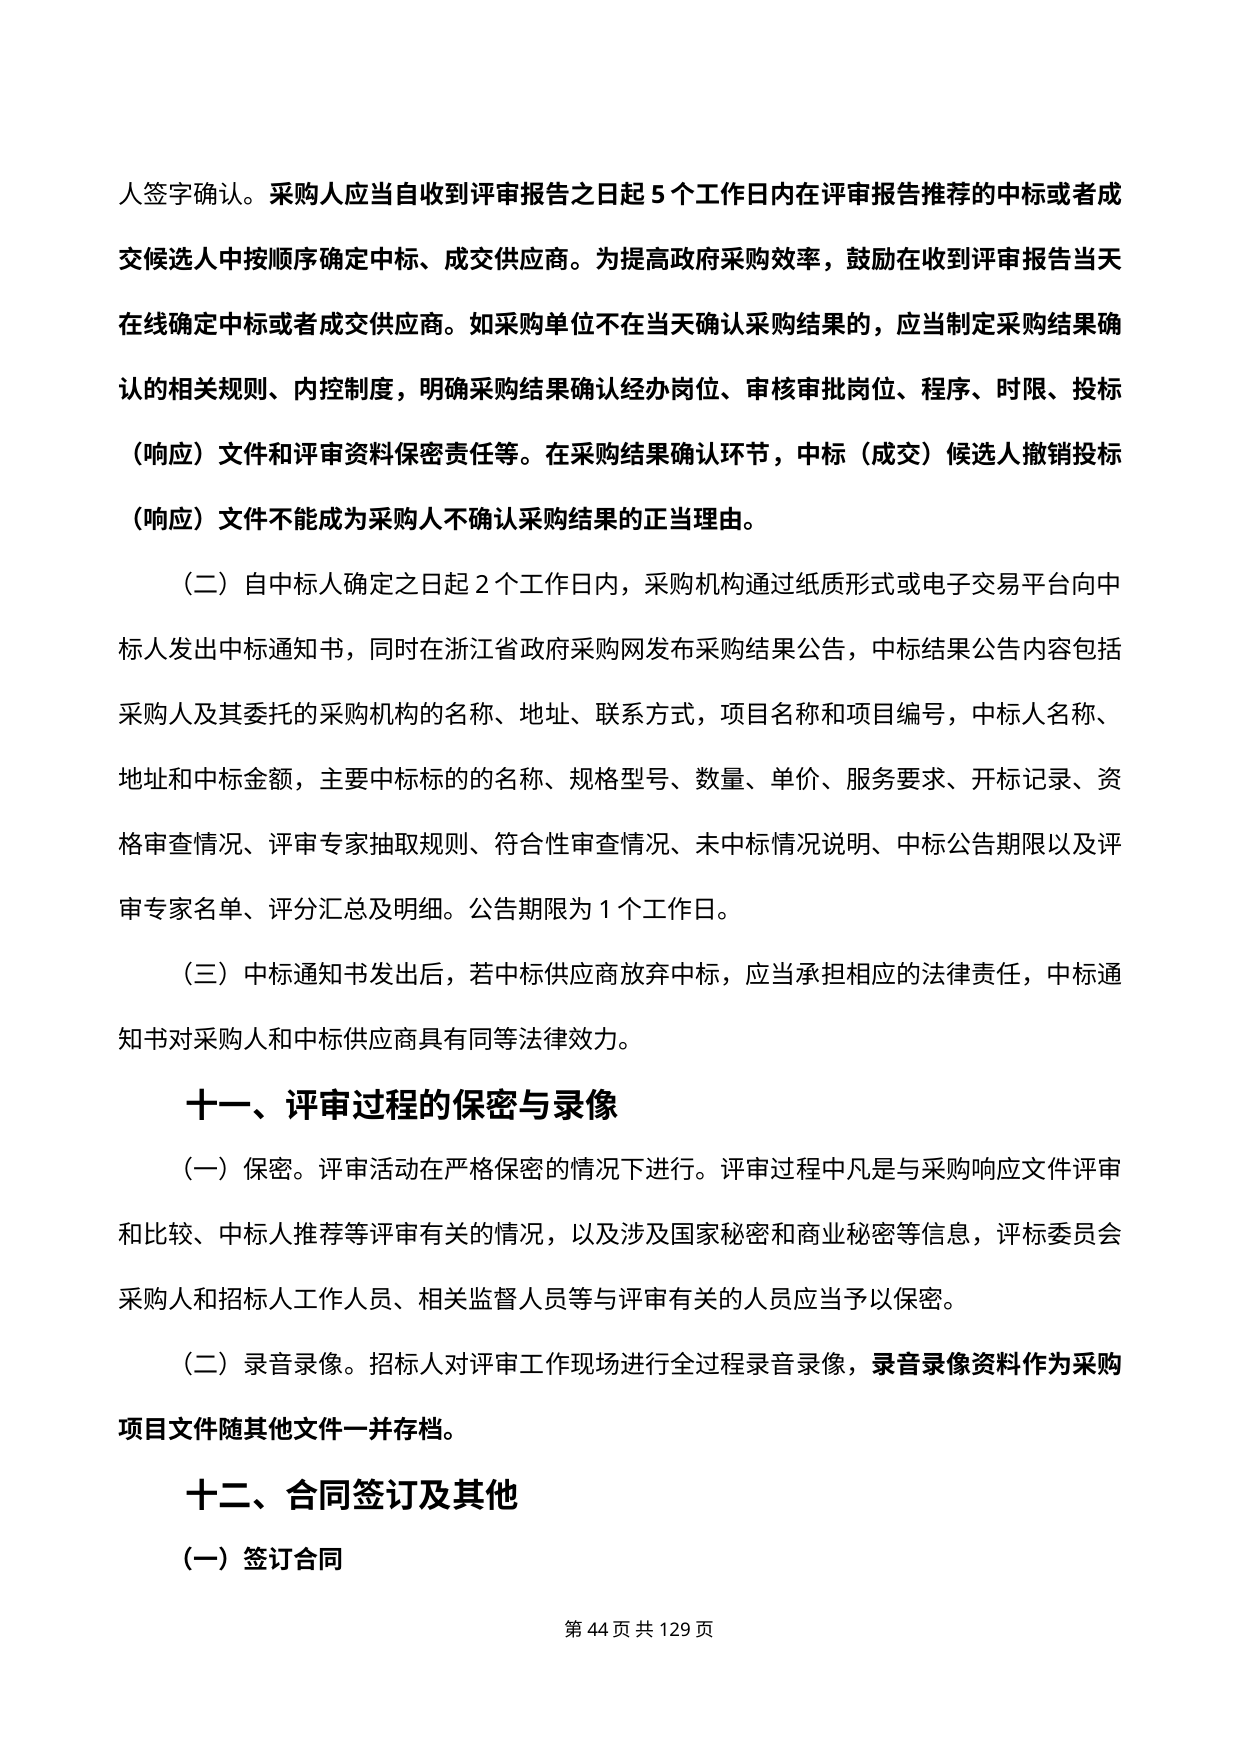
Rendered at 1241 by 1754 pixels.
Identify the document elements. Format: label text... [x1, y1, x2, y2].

text （一）签订合同 [118, 1526, 1122, 1591]
text 十一、评审过程的保密与录像 [118, 1071, 1122, 1136]
text （三）中标通知书发出后，若中标供应商放弃中标，应当承担相应的法律责任，中标通知书对采购人和中标供应商具有同等法律效力。 [118, 941, 1122, 1071]
text （一）保密。评审活动在严格保密的情况下进行。评审过程中凡是与采购响应文件评审和比较、中标人推荐等评审有关的情况，以及涉及国家秘密和商业秘密等信息，评标委员会、采购人和招标人工作人员、相关监督人员等与评审有关的人员应当予以保密。 [118, 1136, 1122, 1331]
text （二）自中标人确定之日起2个工作日内，采购机构通过纸质形式或电子交易平台向中标人发出中标通知书，同时在浙江省政府采购网发布采购结果公告，中标结果公告内容包括采购人及其委托的采购机构的名称、地址、联系方式，项目名称和项目编号，中标人名称、地址和中标金额，主要中标标的的名称、规格型号、数量、单价、服务要求、开标记录、资格审查情况、评审专家抽取规则、符合性审查情况、未中标情况说明、中标公告期限以及评审专家名单、评分汇总及明细。公告期限为1个工作日。 [118, 551, 1122, 941]
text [118, 161, 1122, 551]
subtitle 十二、合同签订及其他 [118, 1461, 1122, 1526]
text （二）录音录像。招标人对评审工作现场进行全过程录音录像，录音录像资料作为采购项目文件随其他文件一并存档。 [118, 1331, 1122, 1461]
